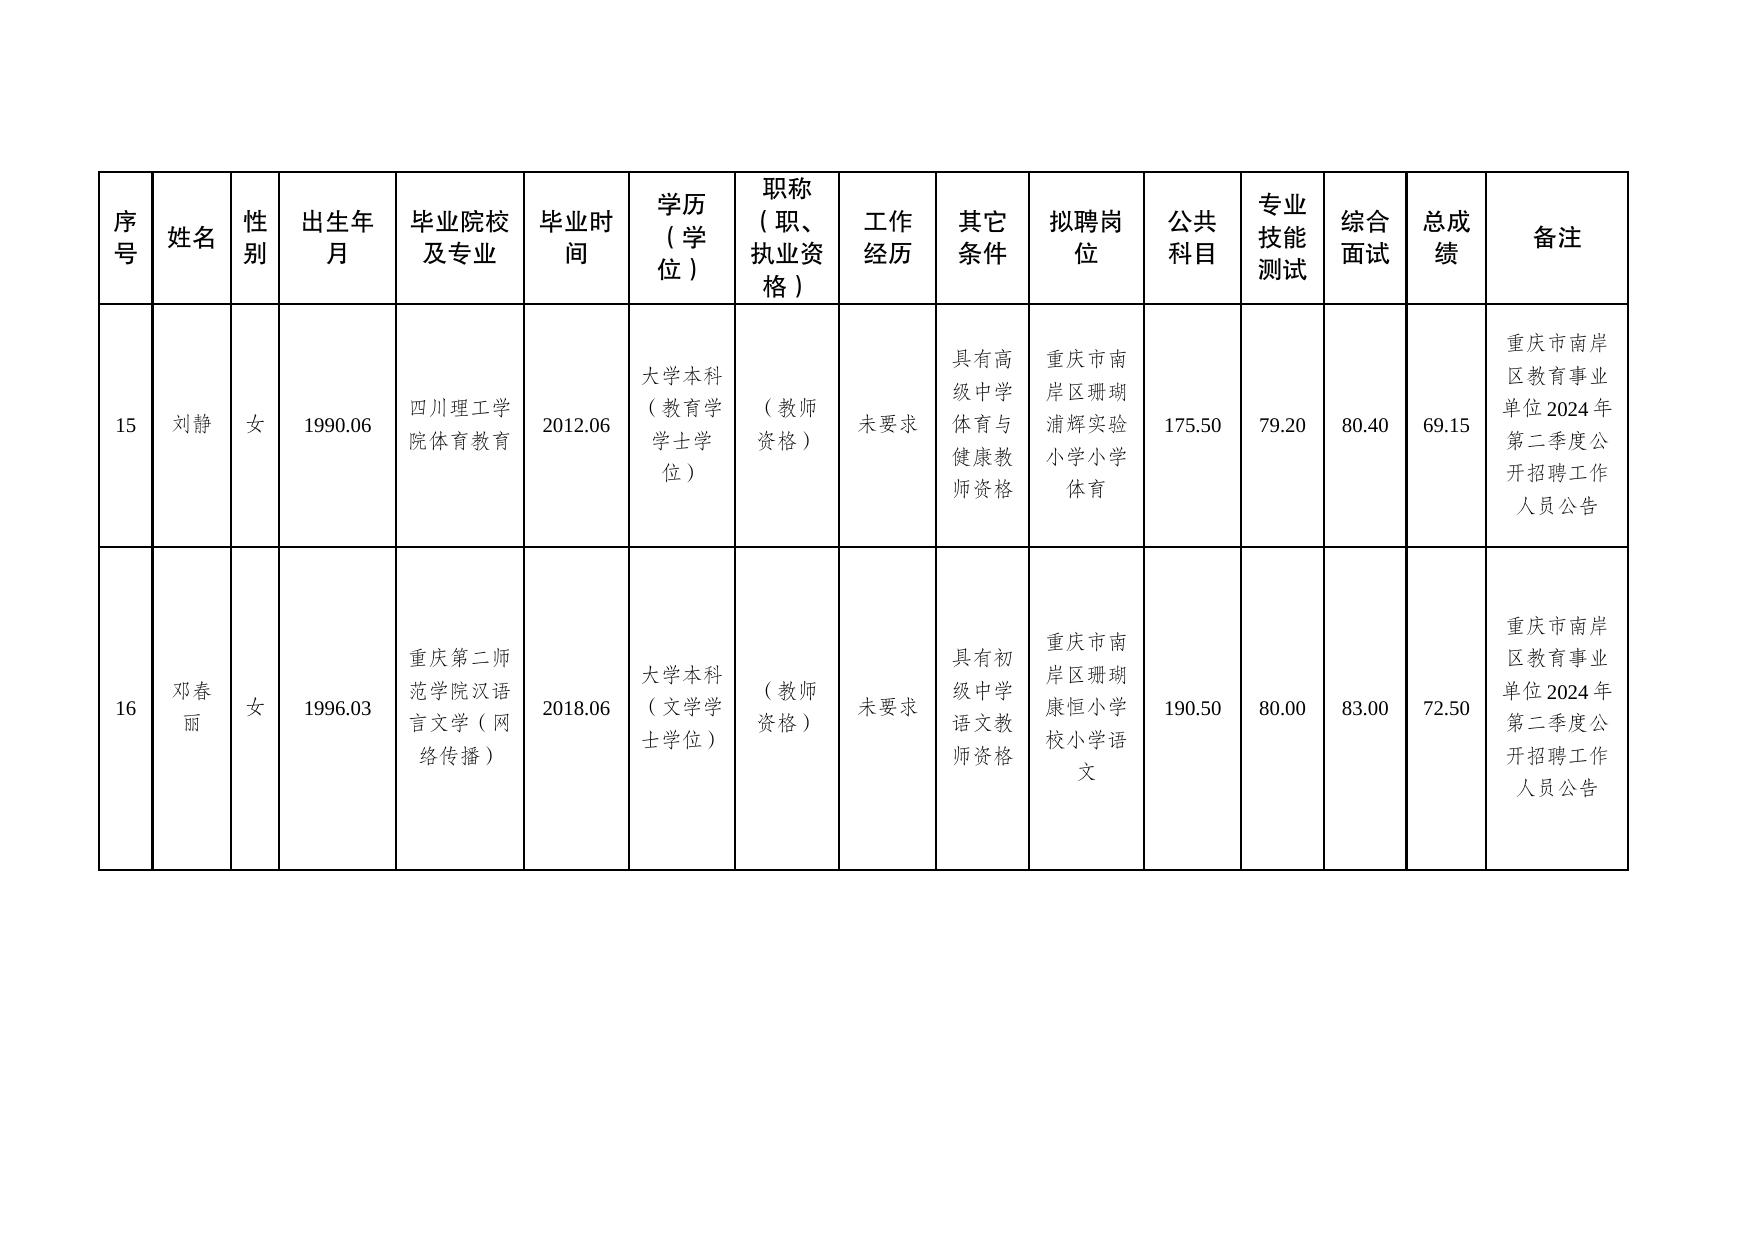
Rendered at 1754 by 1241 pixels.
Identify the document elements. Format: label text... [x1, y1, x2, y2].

table_header 毕业时间 [525, 173, 628, 303]
table_header 职称（职、执业资格） [736, 173, 838, 303]
table_header 学历（学位） [630, 173, 734, 303]
table_header 总成绩 [1408, 173, 1485, 303]
table_cell 16 [100, 548, 151, 868]
table_cell 女 [232, 305, 278, 546]
table_cell 80.40 [1325, 305, 1405, 546]
table_cell 79.20 [1242, 305, 1323, 546]
table_header 姓名 [154, 173, 230, 303]
table_cell 2012.06 [525, 305, 628, 546]
table_cell 190.50 [1145, 548, 1240, 868]
table_cell 具有高级中学体育与健康教师资格 [937, 305, 1028, 546]
table_cell 1990.06 [280, 305, 395, 546]
table_header 序号 [100, 173, 151, 303]
table_header 性别 [232, 173, 278, 303]
table_cell 大学本科（教育学学士学位） [630, 305, 734, 546]
table_cell 大学本科（文学学士学位） [630, 548, 734, 868]
table_cell （教师资格） [736, 305, 838, 546]
table_cell 69.15 [1408, 305, 1485, 546]
table_cell 未要求 [840, 548, 935, 868]
table_header 综合面试 [1325, 173, 1405, 303]
table_header 公共科目 [1145, 173, 1240, 303]
table_cell 72.50 [1408, 548, 1485, 868]
table_cell 重庆市南岸区珊瑚浦辉实验小学小学体育 [1030, 305, 1143, 546]
table_cell 83.00 [1325, 548, 1405, 868]
table_cell 175.50 [1145, 305, 1240, 546]
table_header 其它条件 [937, 173, 1028, 303]
table_header 工作经历 [840, 173, 935, 303]
table_cell 2018.06 [525, 548, 628, 868]
table_cell 未要求 [840, 305, 935, 546]
table_cell 刘静 [154, 305, 230, 546]
table_header 毕业院校及专业 [397, 173, 523, 303]
table_header 专业技能测试 [1242, 173, 1323, 303]
table_cell （教师资格） [736, 548, 838, 868]
table_header 出生年月 [280, 173, 395, 303]
table_cell 重庆市南岸区教育事业单位2024年第二季度公开招聘工作人员公告 [1487, 305, 1627, 546]
table_cell 重庆市南岸区教育事业单位2024年第二季度公开招聘工作人员公告 [1487, 548, 1627, 868]
table_cell 具有初级中学语文教师资格 [937, 548, 1028, 868]
table_cell 80.00 [1242, 548, 1323, 868]
table_cell 重庆市南岸区珊瑚康恒小学校小学语文 [1030, 548, 1143, 868]
table_cell 15 [100, 305, 151, 546]
table_cell 女 [232, 548, 278, 868]
table_cell 邓春丽 [154, 548, 230, 868]
table_cell 1996.03 [280, 548, 395, 868]
table_header 拟聘岗位 [1030, 173, 1143, 303]
table_cell 四川理工学院体育教育 [397, 305, 523, 546]
table_cell 重庆第二师范学院汉语言文学（网络传播） [397, 548, 523, 868]
table_header 备注 [1487, 173, 1627, 303]
